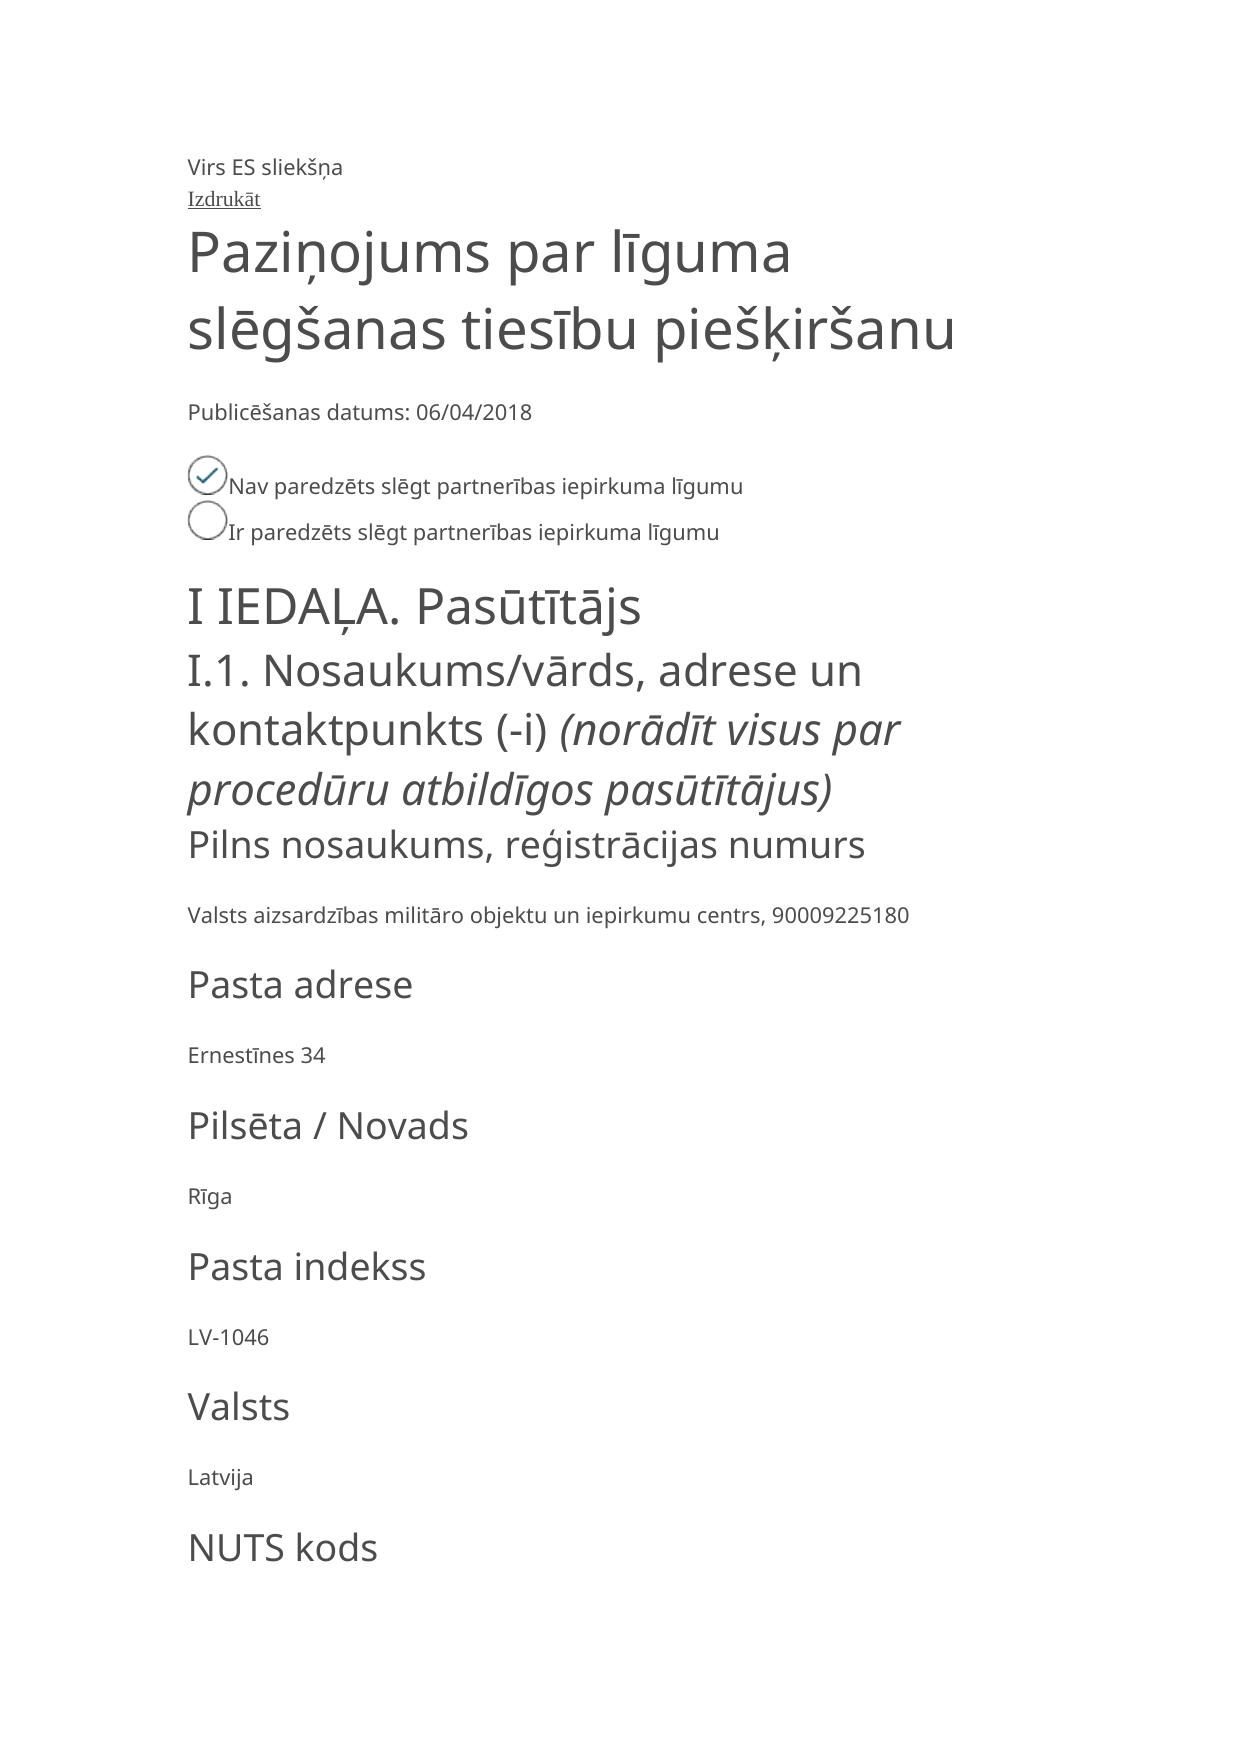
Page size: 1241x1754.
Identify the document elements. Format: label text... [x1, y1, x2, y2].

picture [187, 455, 229, 495]
text Valsts aizsardzības militāro objektu un iepirkumu centrs, 90009225180 [187, 898, 1053, 929]
text Rīga [187, 1179, 1053, 1211]
text Pasta indekss [187, 1240, 1053, 1291]
text Valsts [187, 1381, 1053, 1432]
text Paziņojums par līguma slēgšanas tiesību piešķiršanu [187, 212, 1053, 366]
text I IEDAĻA. Pasūtītājs [187, 571, 1053, 639]
text Ernestīnes 34 [187, 1039, 1053, 1070]
text I.1. Nosaukums/vārds, adrese un kontaktpunkts (-i) (norādīt visus par procedūru atbildīgos pasūtītājus) [187, 639, 1053, 818]
text Latvija [187, 1461, 1053, 1492]
text Ir paredzēts slēgt partnerības iepirkuma līgumu [187, 501, 1053, 546]
text NUTS kods [187, 1521, 1053, 1572]
text Pilsēta / Novads [187, 1099, 1053, 1150]
text Pasta adrese [187, 959, 1053, 1010]
text Pilns nosaukums, reģistrācijas numurs [187, 818, 1053, 869]
text Virs ES sliekšņa Izdrukāt [187, 150, 1053, 212]
text LV-1046 [187, 1320, 1053, 1351]
text Publicēšanas datums: 06/04/2018 [187, 395, 1053, 426]
picture [187, 500, 229, 540]
text Nav paredzēts slēgt partnerības iepirkuma līgumu [187, 455, 1053, 501]
